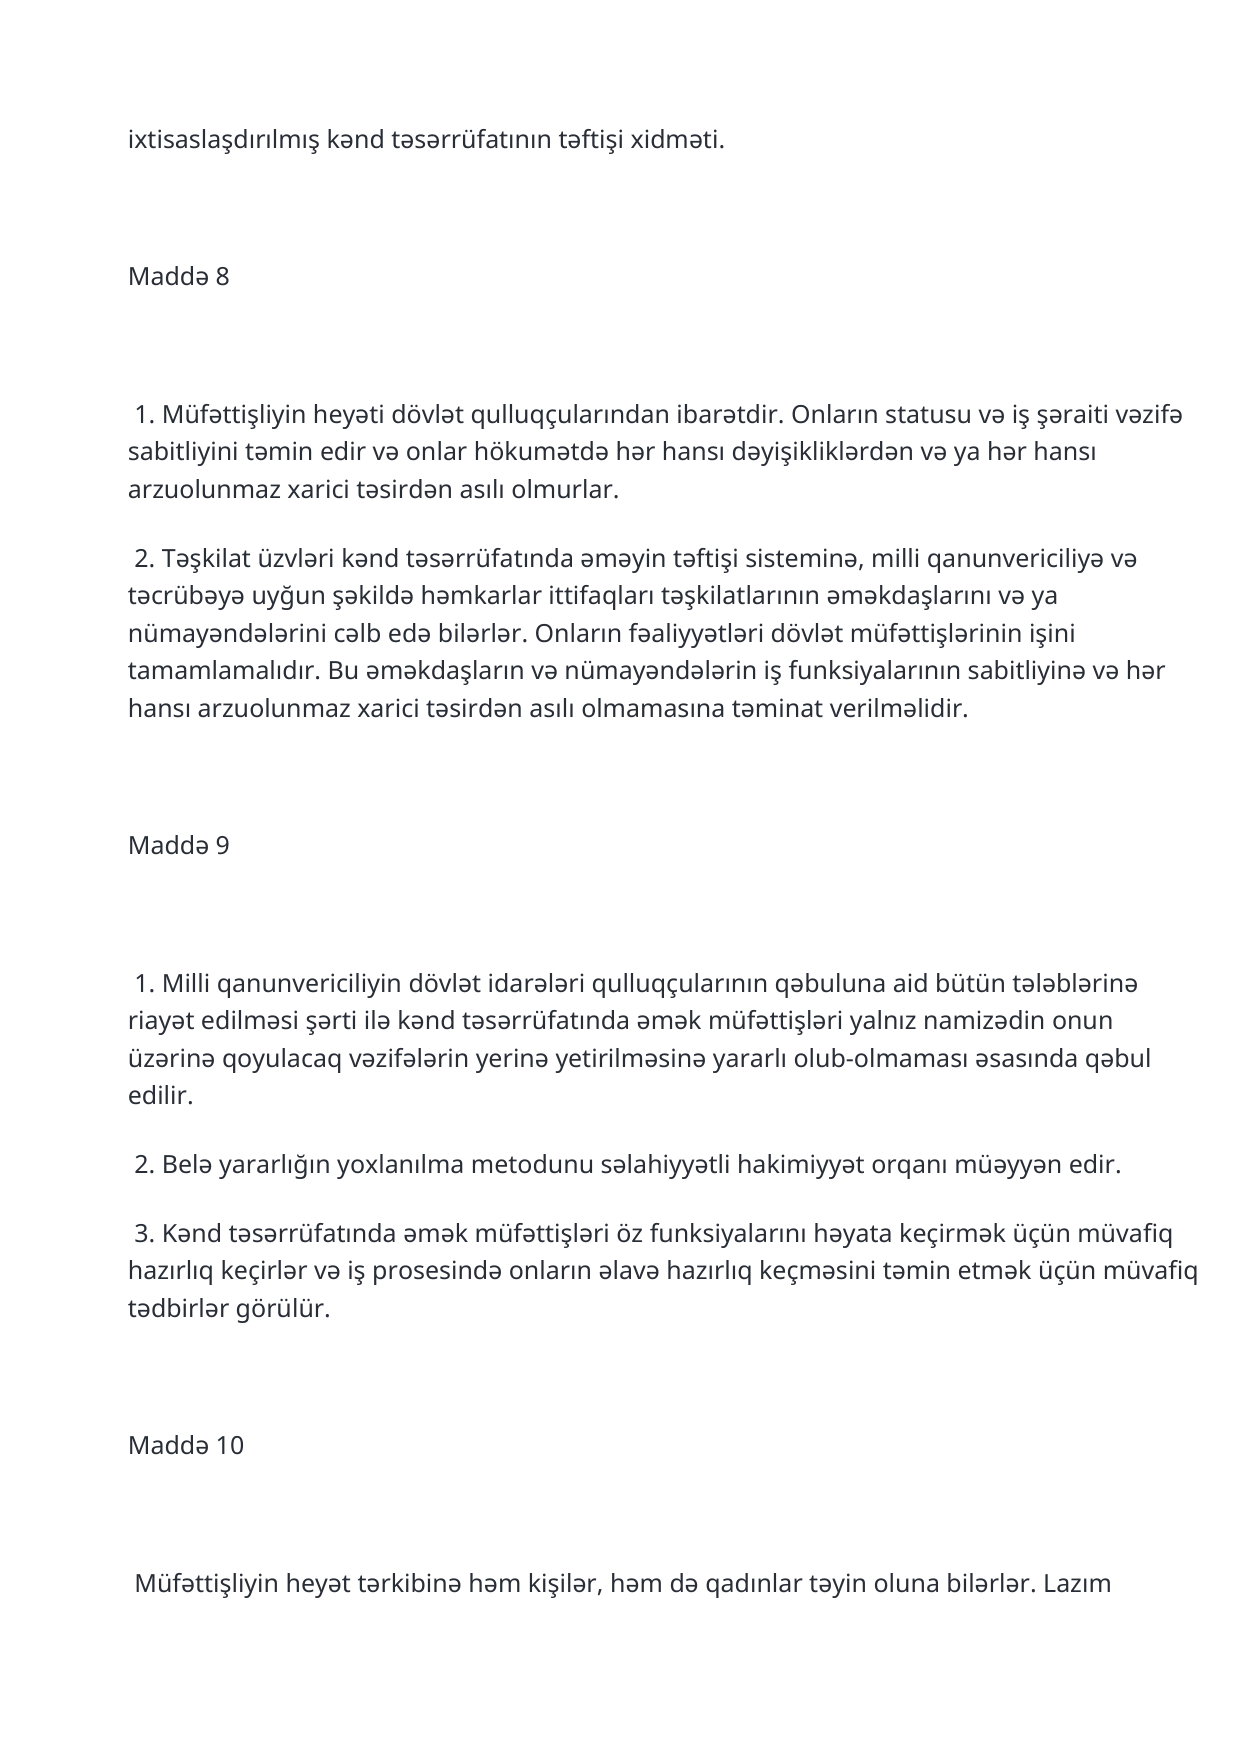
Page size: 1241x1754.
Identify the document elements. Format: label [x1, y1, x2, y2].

table_cell [98, 118, 1240, 1599]
